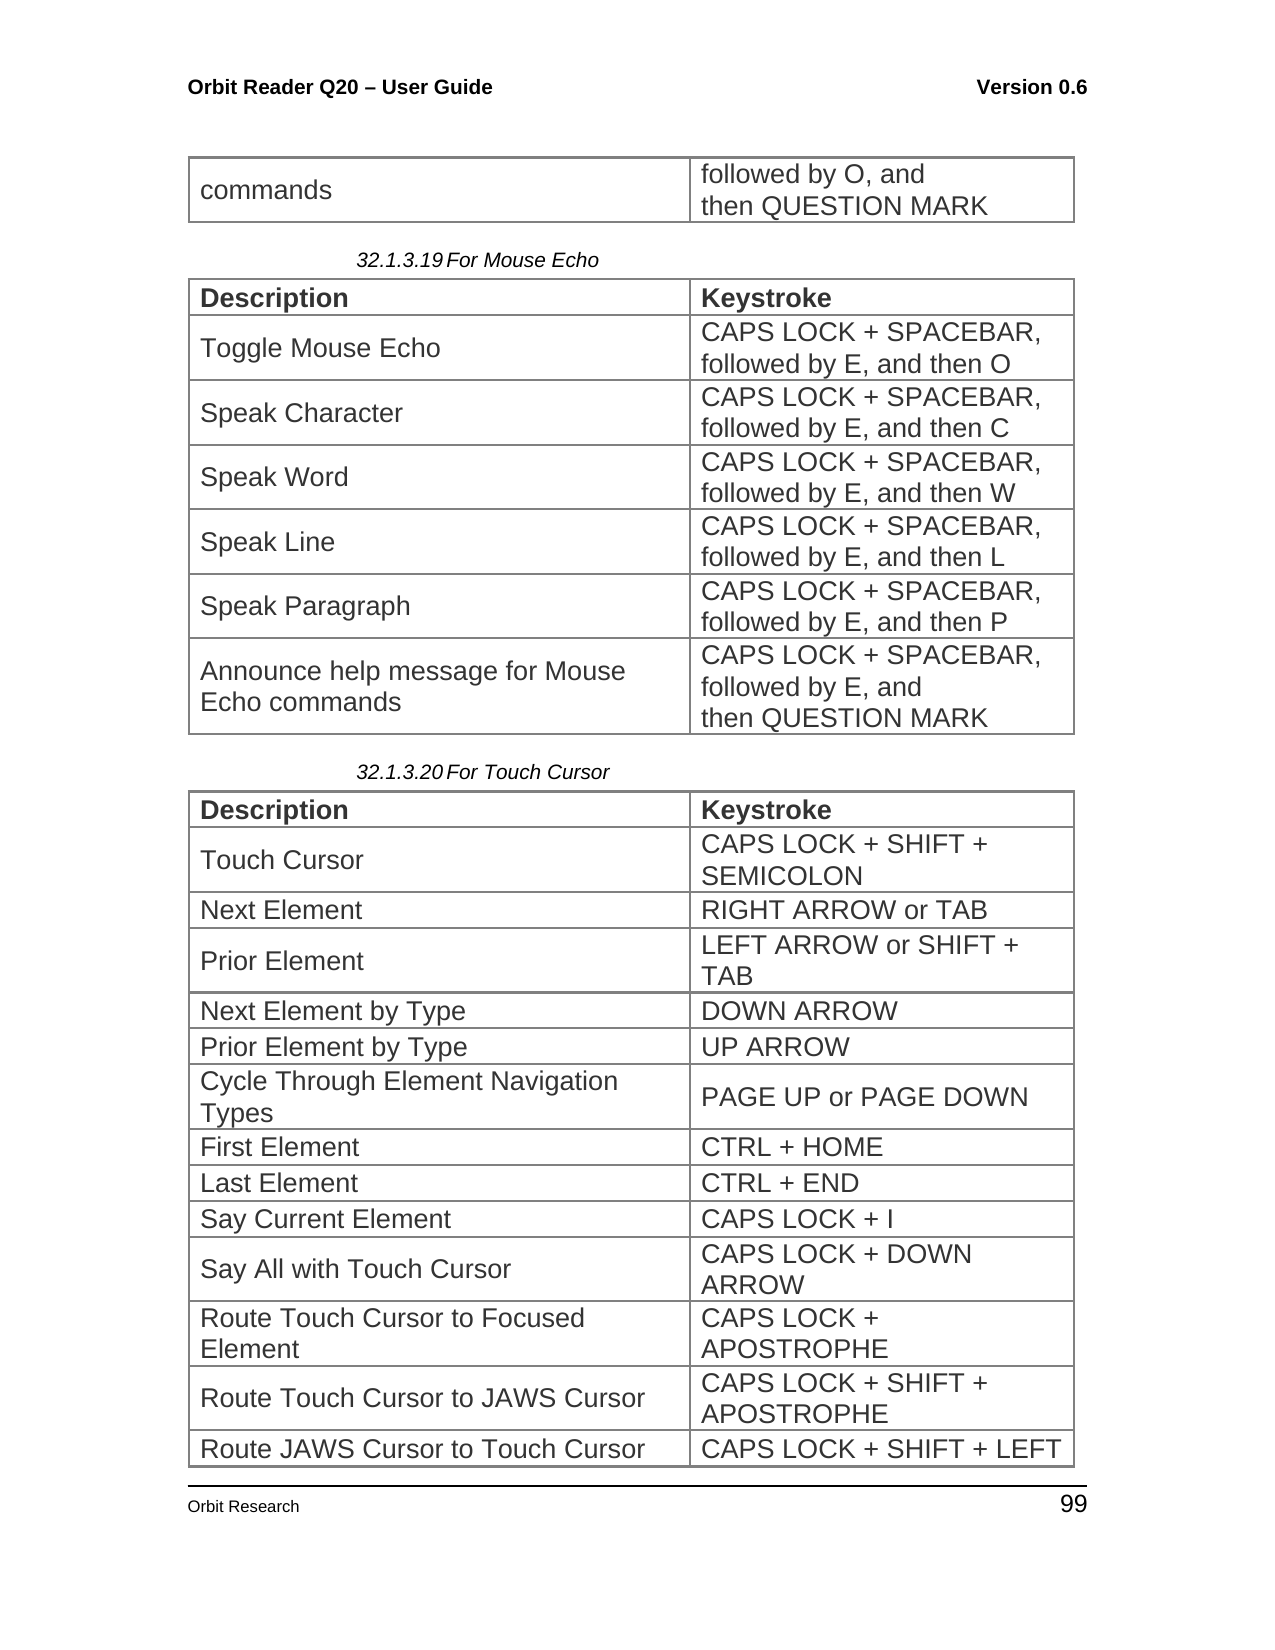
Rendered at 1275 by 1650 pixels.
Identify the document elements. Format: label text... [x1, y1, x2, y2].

table_cell Route Touch Cursor to JAWS Cursor [190, 1367, 689, 1429]
table_cell Prior Element [190, 929, 689, 991]
table_cell CAPS LOCK + SHIFT + APOSTROPHE [691, 1367, 1073, 1429]
table_cell Last Element [190, 1166, 689, 1200]
table_cell PAGE UP or PAGE DOWN [691, 1065, 1073, 1128]
table_cell RIGHT ARROW or TAB [691, 893, 1073, 927]
table_cell Speak Paragraph [190, 575, 689, 637]
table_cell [691, 1431, 1073, 1465]
table_header Description [190, 793, 689, 826]
table_cell CAPS LOCK + SPACEBAR, followed by E, and then L [691, 510, 1073, 573]
table_cell Route Touch Cursor to Focused Element [190, 1302, 689, 1365]
table_cell Say Current Element [190, 1202, 689, 1236]
table_cell UP ARROW [691, 1029, 1073, 1063]
subtitle For Touch Cursor [356, 760, 1087, 784]
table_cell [691, 159, 1073, 221]
table_cell CAPS LOCK + SHIFT + SEMICOLON [691, 828, 1073, 891]
table_header Keystroke [691, 280, 1073, 314]
table_cell CAPS LOCK + SPACEBAR, followed by E, and then QUESTION MARK [691, 639, 1073, 733]
table_cell Prior Element by Type [190, 1029, 689, 1063]
table_cell DOWN ARROW [691, 994, 1073, 1027]
subtitle For Mouse Echo [356, 248, 1087, 272]
table_cell Say All with Touch Cursor [190, 1238, 689, 1300]
table_cell Next Element by Type [190, 994, 689, 1027]
table_cell Toggle Mouse Echo [190, 316, 689, 379]
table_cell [190, 1431, 689, 1465]
table_cell Speak Character [190, 381, 689, 443]
table_cell Announce help message for Mouse Echo commands [190, 639, 689, 733]
table_cell CAPS LOCK + APOSTROPHE [691, 1302, 1073, 1365]
table_header Keystroke [691, 793, 1073, 826]
table_header Description [190, 280, 689, 314]
table_cell CAPS LOCK + DOWN ARROW [691, 1238, 1073, 1300]
table_cell Touch Cursor [190, 828, 689, 891]
table_cell First Element [190, 1130, 689, 1164]
table_cell CAPS LOCK + I [691, 1202, 1073, 1236]
table_cell Speak Word [190, 446, 689, 508]
table_cell CAPS LOCK + SPACEBAR, followed by E, and then C [691, 381, 1073, 443]
table_cell LEFT ARROW or SHIFT + TAB [691, 929, 1073, 991]
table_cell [190, 159, 689, 221]
table_cell CAPS LOCK + SPACEBAR, followed by E, and then O [691, 316, 1073, 379]
table_cell CTRL + HOME [691, 1130, 1073, 1164]
table_cell Speak Line [190, 510, 689, 573]
table_cell CTRL + END [691, 1166, 1073, 1200]
table_cell CAPS LOCK + SPACEBAR, followed by E, and then W [691, 446, 1073, 508]
table_cell Next Element [190, 893, 689, 927]
table_cell CAPS LOCK + SPACEBAR, followed by E, and then P [691, 575, 1073, 637]
table_cell Cycle Through Element Navigation Types [190, 1065, 689, 1128]
